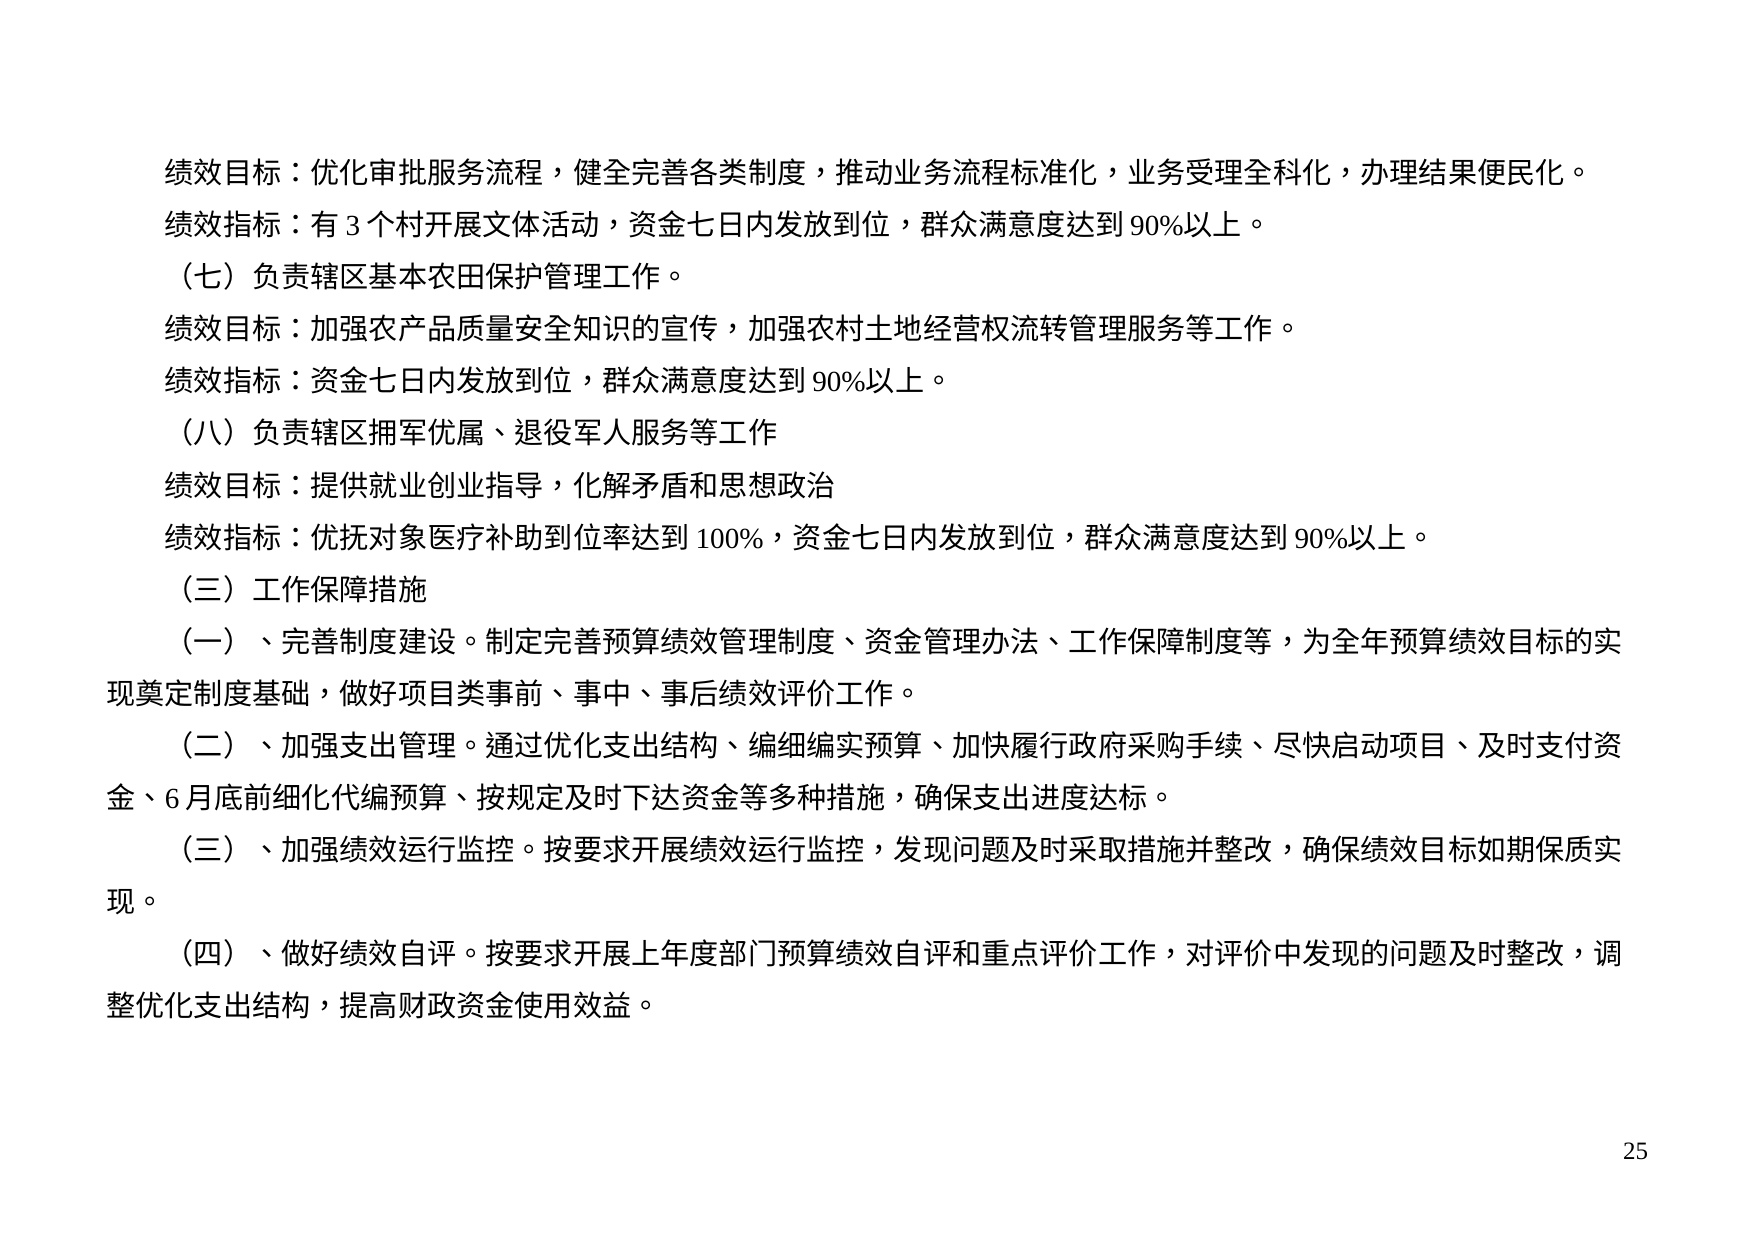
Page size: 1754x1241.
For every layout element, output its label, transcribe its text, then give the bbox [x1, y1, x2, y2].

text 绩效目标：优化审批服务流程，健全完善各类制度，推动业务流程标准化，业务受理全科化，办理结果便民化。 [106, 142, 1648, 194]
text （七）负责辖区基本农田保护管理工作。 [106, 246, 1648, 298]
text （三）、加强绩效运行监控。按要求开展绩效运行监控，发现问题及时采取措施并整改，确保绩效目标如期保质实现。 [106, 819, 1648, 923]
text （四）、做好绩效自评。按要求开展上年度部门预算绩效自评和重点评价工作，对评价中发现的问题及时整改，调整优化支出结构，提高财政资金使用效益。 [106, 923, 1648, 1027]
text 绩效指标：资金七日内发放到位，群众满意度达到90%以上。 [106, 350, 1648, 402]
text （三）工作保障措施 [106, 558, 1648, 611]
text 绩效指标：有3个村开展文体活动，资金七日内发放到位，群众满意度达到90%以上。 [106, 194, 1648, 246]
text （一）、完善制度建设。制定完善预算绩效管理制度、资金管理办法、工作保障制度等，为全年预算绩效目标的实现奠定制度基础，做好项目类事前、事中、事后绩效评价工作。 [106, 611, 1648, 715]
text 绩效目标：提供就业创业指导，化解矛盾和思想政治 [106, 454, 1648, 506]
text （二）、加强支出管理。通过优化支出结构、编细编实预算、加快履行政府采购手续、尽快启动项目、及时支付资金、6月底前细化代编预算、按规定及时下达资金等多种措施，确保支出进度达标。 [106, 715, 1648, 819]
text 绩效指标：优抚对象医疗补助到位率达到100%，资金七日内发放到位，群众满意度达到90%以上。 [106, 506, 1648, 558]
text 绩效目标：加强农产品质量安全知识的宣传，加强农村土地经营权流转管理服务等工作。 [106, 298, 1648, 350]
text （八）负责辖区拥军优属、退役军人服务等工作 [106, 402, 1648, 454]
